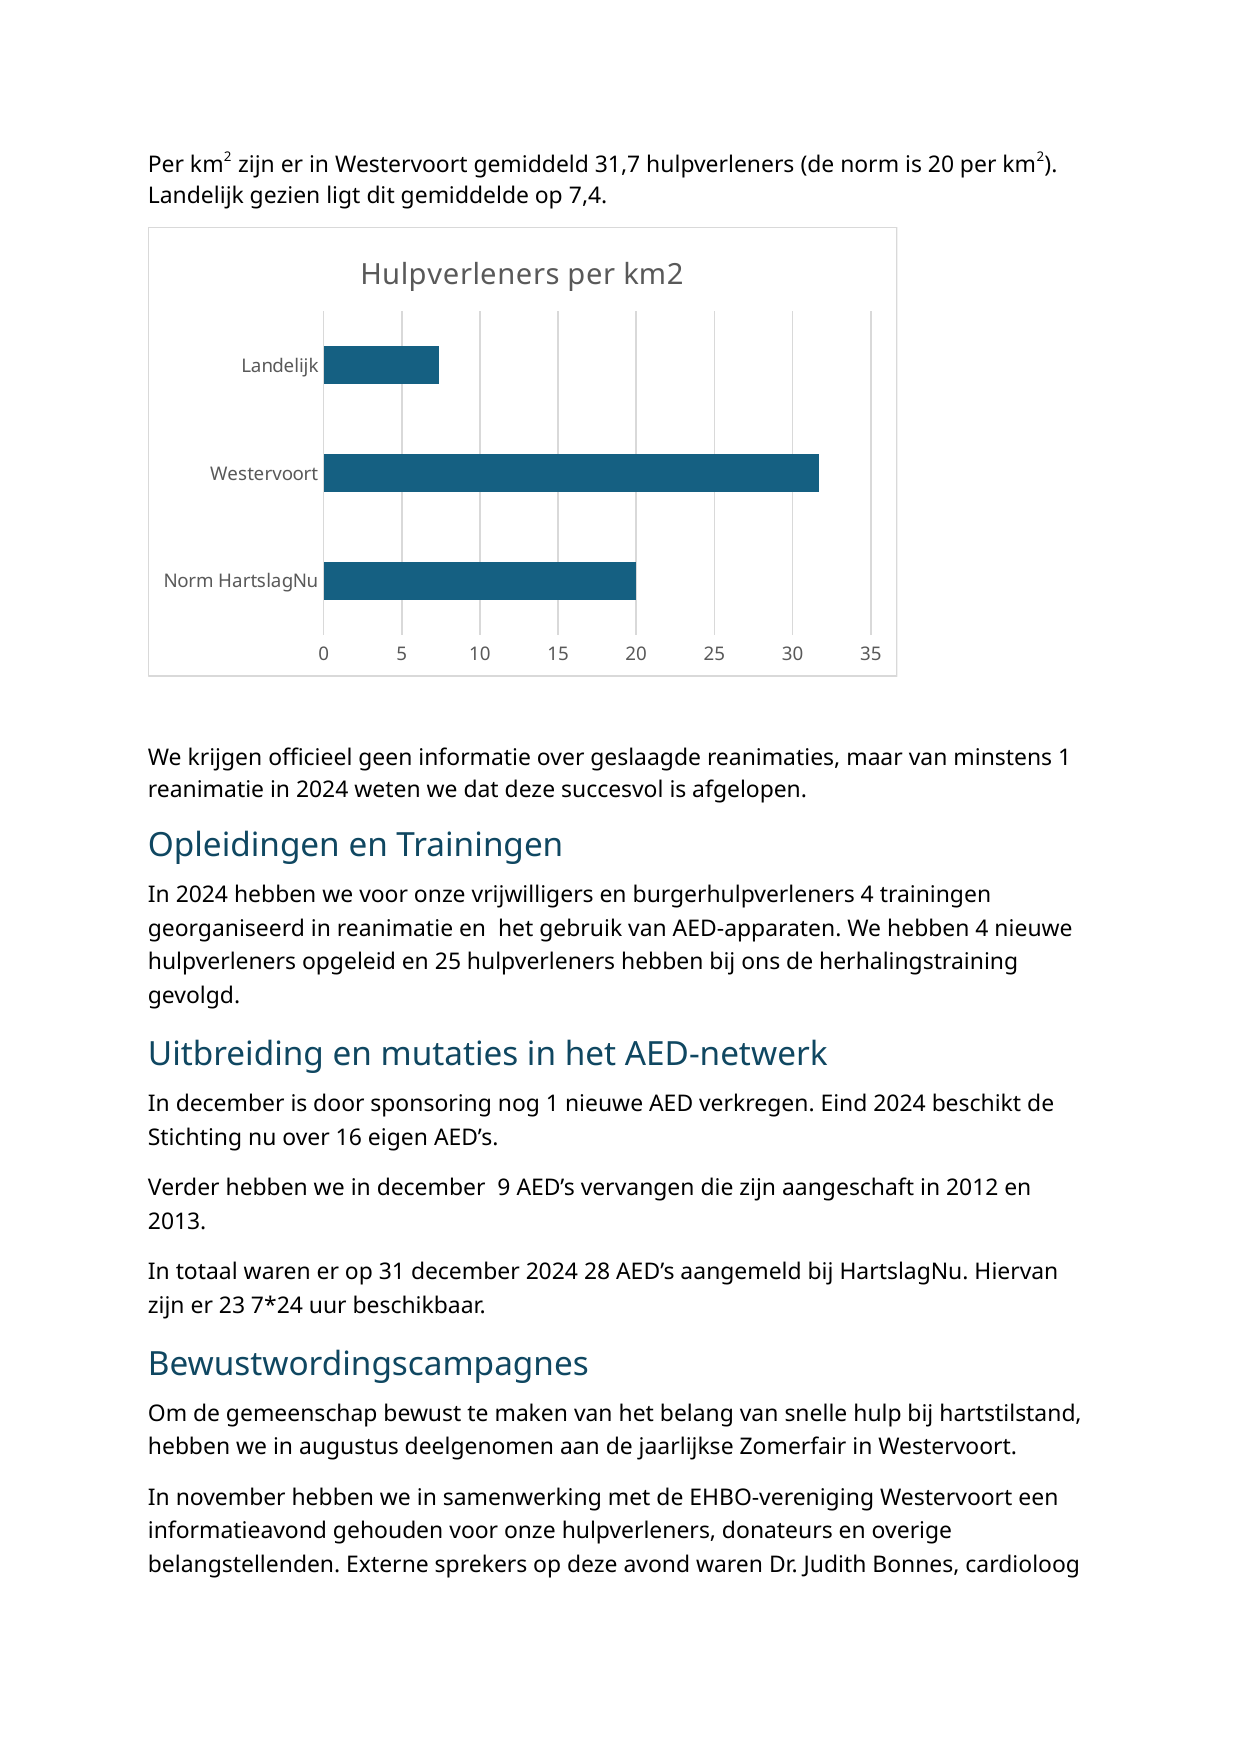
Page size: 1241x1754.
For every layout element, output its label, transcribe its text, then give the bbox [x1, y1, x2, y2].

text Per km2 zijn er in Westervoort gemiddeld 31,7 hulpverleners (de norm is 20 per km2). Landelijk gezien ligt dit gemiddelde op 7,4. [148, 148, 1093, 210]
subtitle Opleidingen en Trainingen [148, 821, 1093, 866]
text In december is door sponsoring nog 1 nieuwe AED verkregen. Eind 2024 beschikt de Stichting nu over 16 eigen AED’s. [148, 1087, 1093, 1152]
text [148, 1481, 1093, 1579]
text Om de gemeenschap bewust te maken van het belang van snelle hulp bij hartstilstand, hebben we in augustus deelgenomen aan de jaarlijkse Zomerfair in Westervoort. [148, 1397, 1093, 1462]
text In 2024 hebben we voor onze vrijwilligers en burgerhulpverleners 4 trainingen georganiseerd in reanimatie en het gebruik van AED-apparaten. We hebben 4 nieuwe hulpverleners opgeleid en 25 hulpverleners hebben bij ons de herhalingstraining gevolgd. [148, 878, 1093, 1010]
text In totaal waren er op 31 december 2024 28 AED’s aangemeld bij HartslagNu. Hiervan zijn er 23 7*24 uur beschikbaar. [148, 1255, 1093, 1320]
text Verder hebben we in december 9 AED’s vervangen die zijn aangeschaft in 2012 en 2013. [148, 1171, 1093, 1236]
subtitle Bewustwordingscampagnes [148, 1339, 1093, 1385]
text We krijgen officieel geen informatie over geslaagde reanimaties, maar van minstens 1 reanimatie in 2024 weten we dat deze succesvol is afgelopen. [148, 741, 1093, 804]
subtitle Uitbreiding en mutaties in het AED-netwerk [148, 1029, 1093, 1075]
